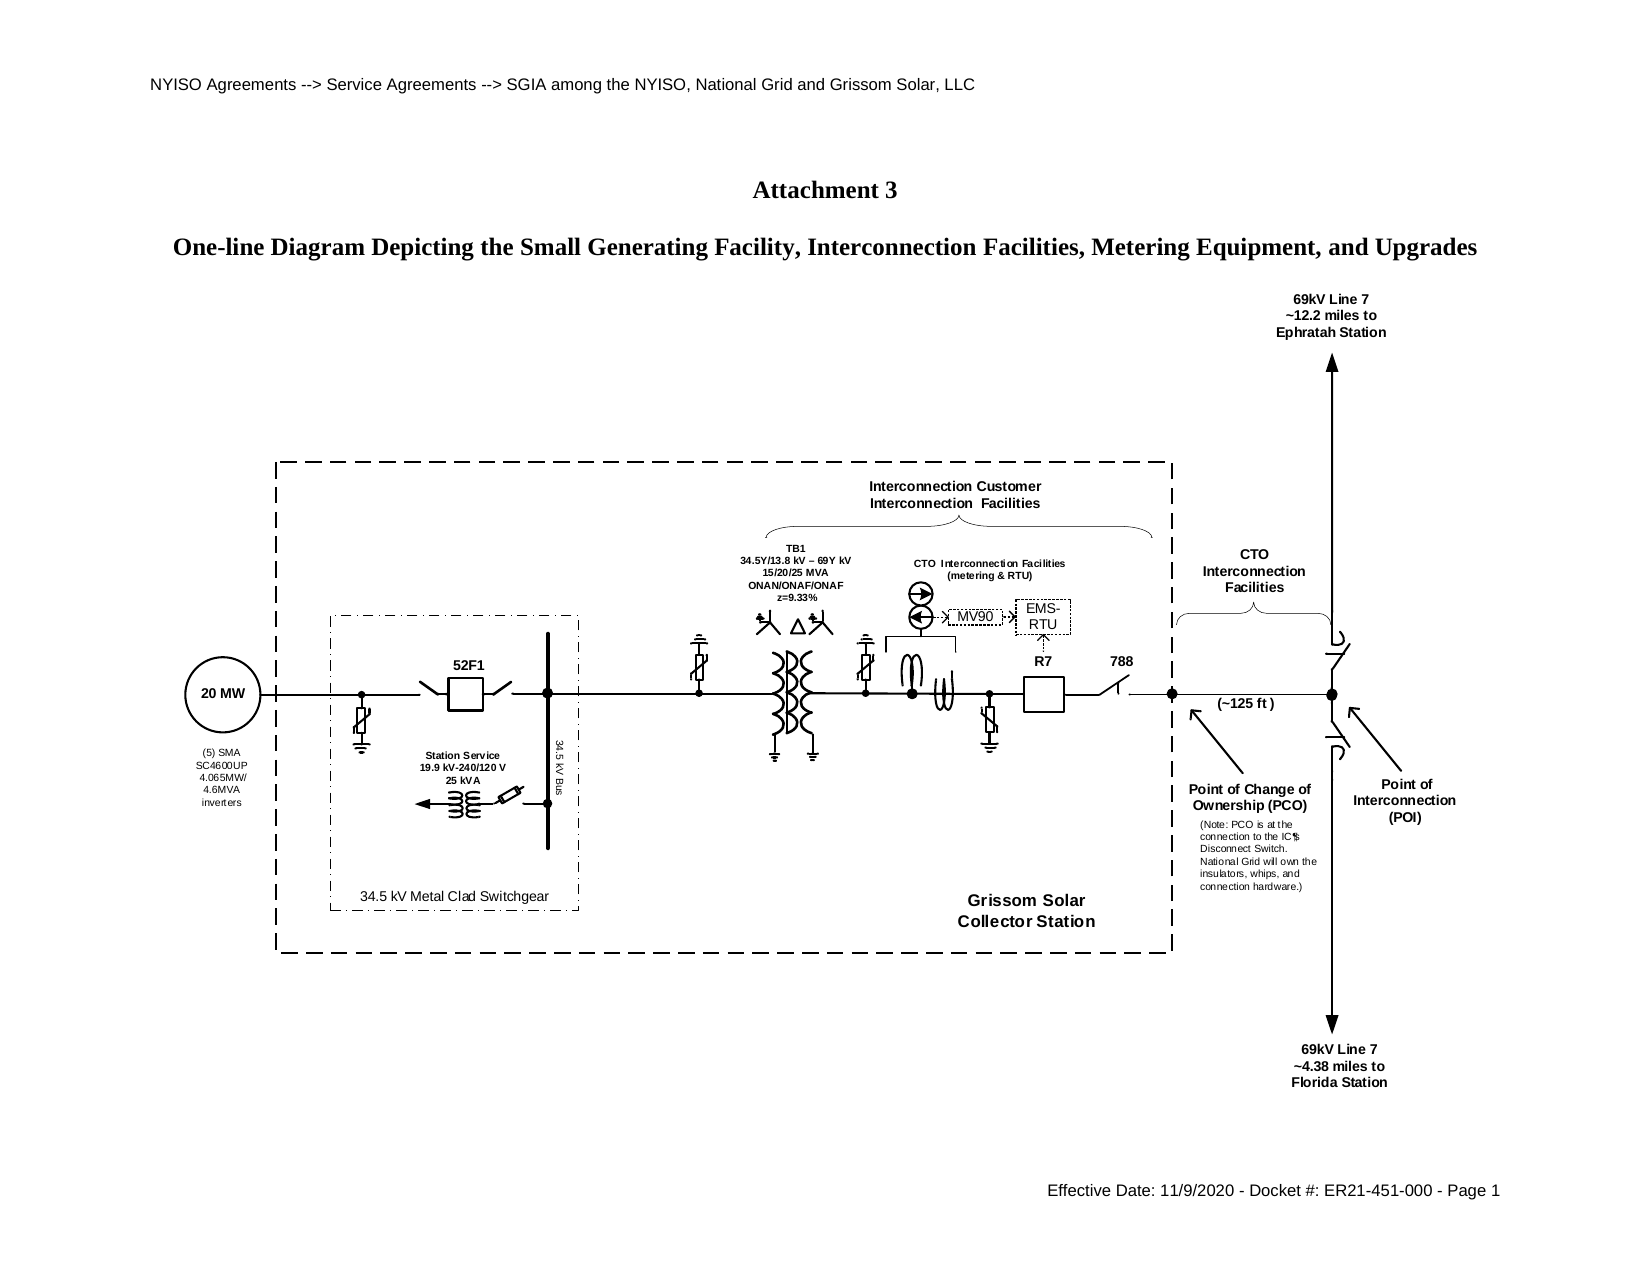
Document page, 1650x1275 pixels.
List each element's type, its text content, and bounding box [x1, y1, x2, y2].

subtitle Attachment 3 One-line Diagram Depicting the Small Generating Facility, Interconnection Facilities, Metering Equipment, and Upgrades [150, 175, 1500, 261]
